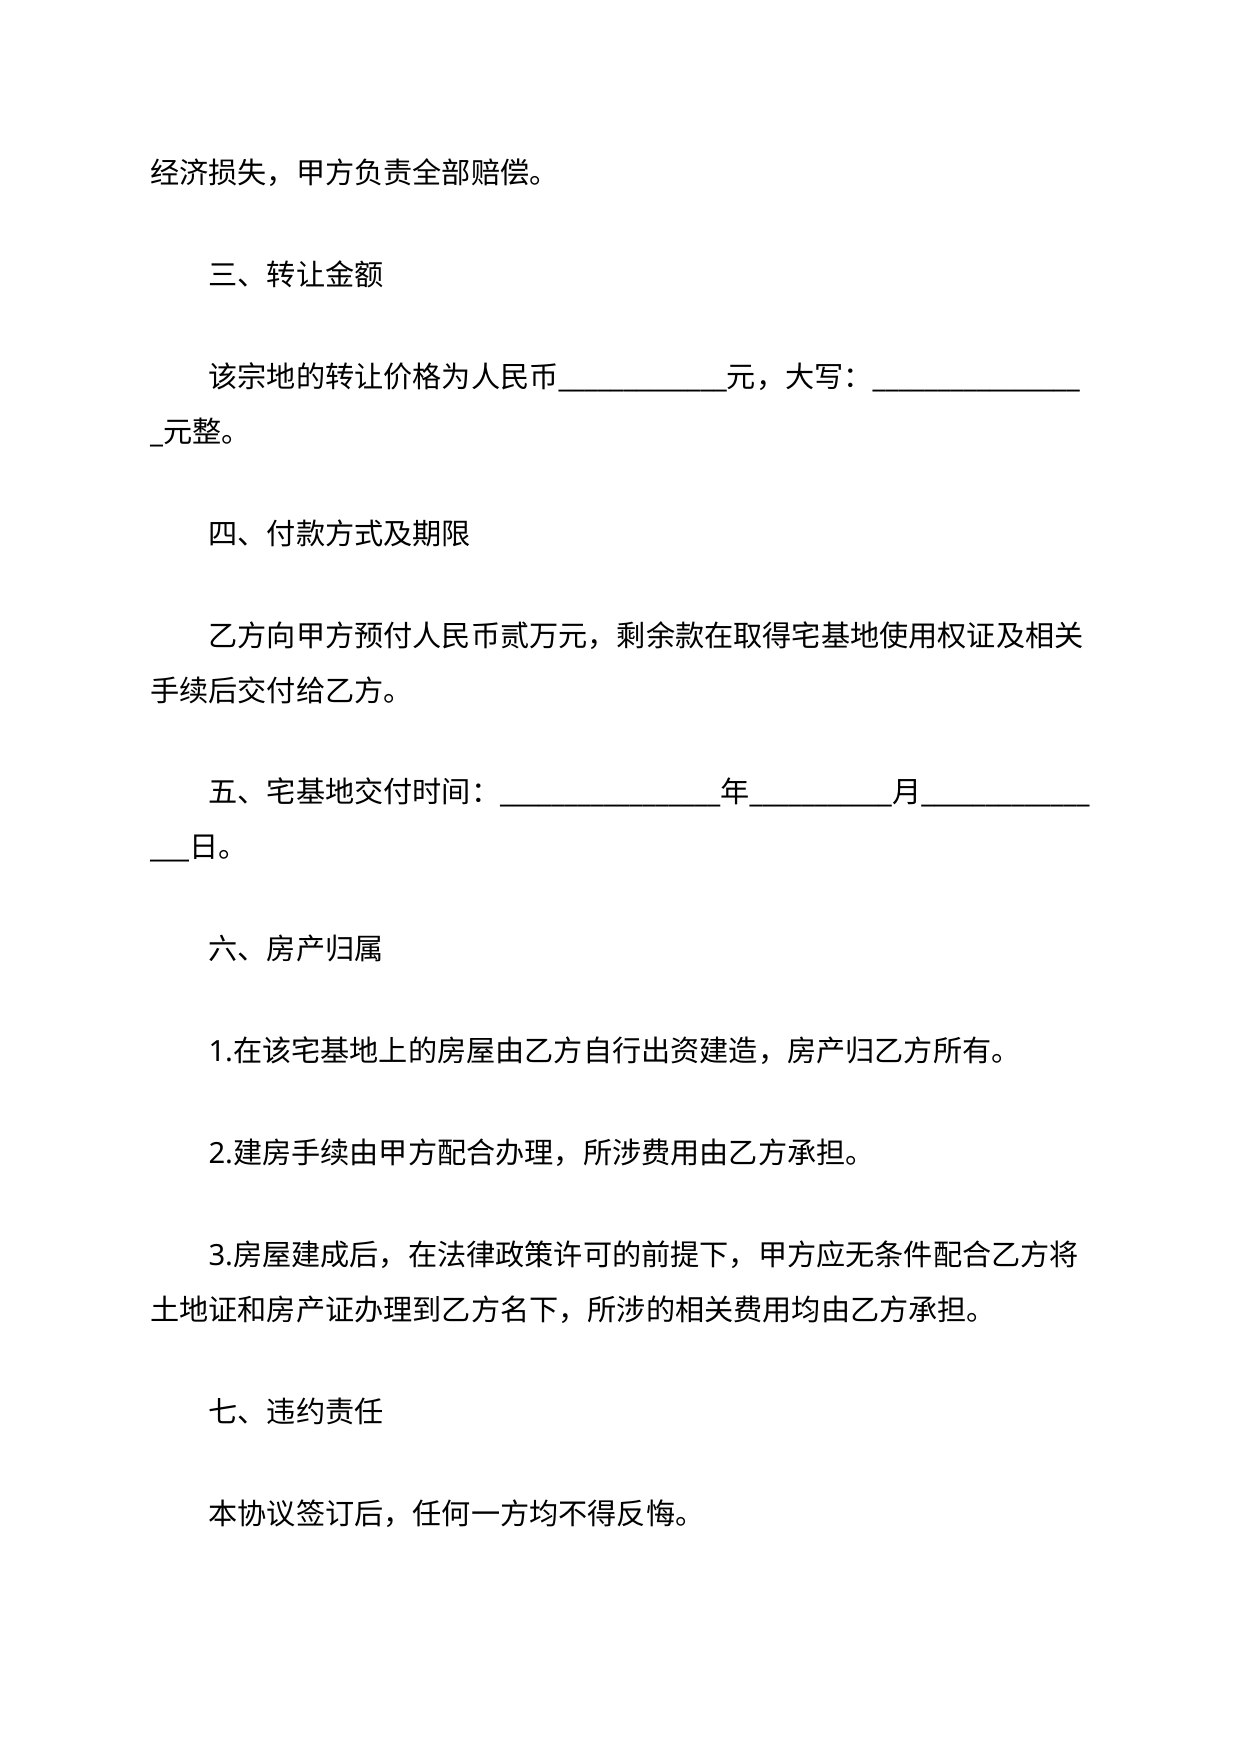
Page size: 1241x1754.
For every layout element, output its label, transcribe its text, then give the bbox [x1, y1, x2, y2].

text 七、违约责任 [150, 1388, 1090, 1431]
text 六、房产归属 [150, 926, 1090, 968]
text 五、宅基地交付时间：_________________年___________月________________日。 [150, 769, 1090, 866]
text 2.建房手续由甲方配合办理，所涉费用由乙方承担。 [150, 1130, 1090, 1172]
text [150, 150, 1090, 192]
text 3.房屋建成后，在法律政策许可的前提下，甲方应无条件配合乙方将土地证和房产证办理到乙方名下，所涉的相关费用均由乙方承担。 [150, 1232, 1090, 1329]
text 三、转让金额 [150, 252, 1090, 294]
text 1.在该宅基地上的房屋由乙方自行出资建造，房产归乙方所有。 [150, 1028, 1090, 1070]
text 本协议签订后，任何一方均不得反悔。 [150, 1490, 1090, 1532]
text 乙方向甲方预付人民币贰万元，剩余款在取得宅基地使用权证及相关手续后交付给乙方。 [150, 612, 1090, 709]
text 四、付款方式及期限 [150, 511, 1090, 553]
text 该宗地的转让价格为人民币_____________元，大写：_________________元整。 [150, 353, 1090, 451]
